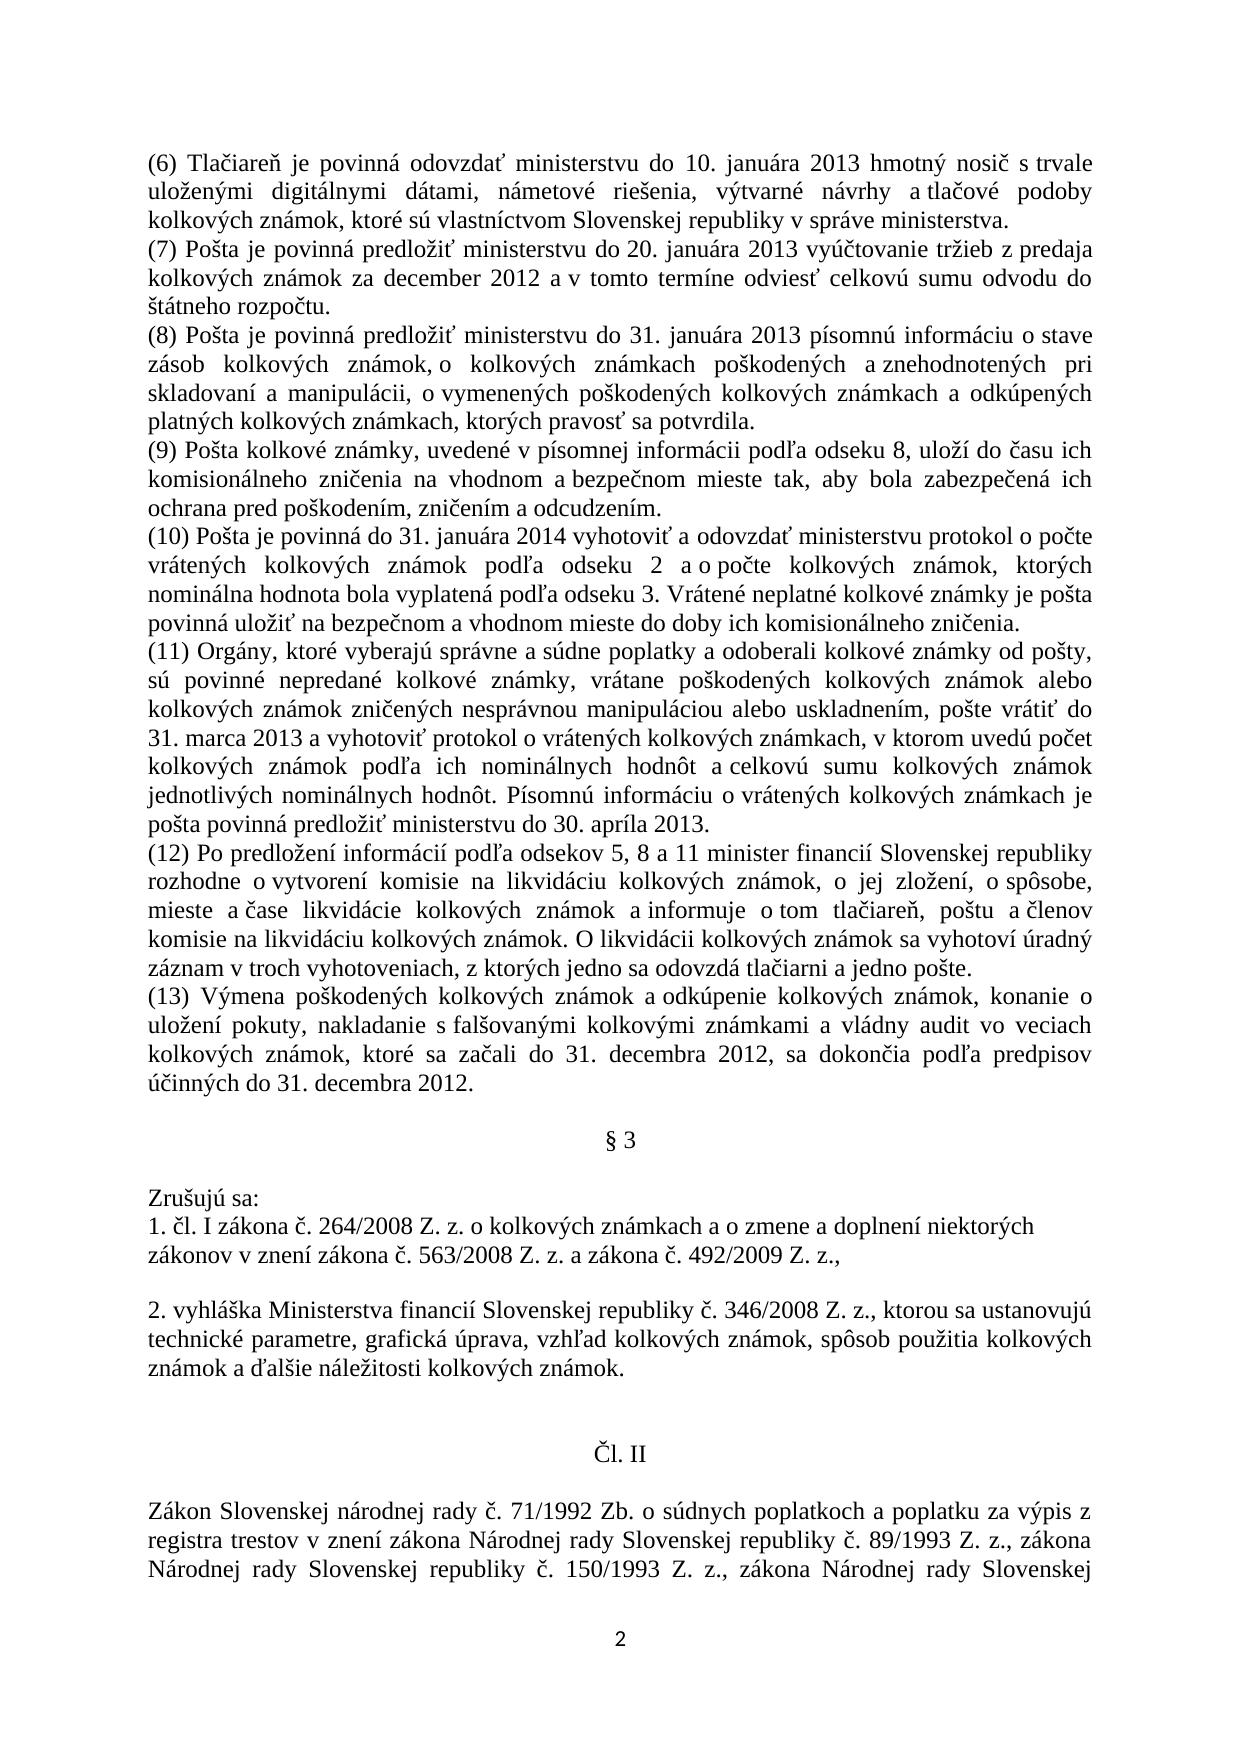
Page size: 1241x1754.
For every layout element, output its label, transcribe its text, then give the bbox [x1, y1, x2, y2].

text 1. čl. I zákona č. 264/2008 Z. z. o kolkových známkach a o zmene a doplnení niektorých zákonov v znení zákona č. 563/2008 Z. z. a zákona č. 492/2009 Z. z., [148, 1211, 1093, 1295]
text Zrušujú sa: [148, 1183, 1093, 1211]
text Čl. II [148, 1439, 1093, 1468]
text (13) Výmena poškodených kolkových známok a odkúpenie kolkových známok, konanie o uložení pokuty, nakladanie s falšovanými kolkovými známkami a vládny audit vo veciach kolkových známok, ktoré sa začali do 31. decembra 2012, sa dokončia podľa predpisov účinných do 31. decembra 2012. [148, 981, 1093, 1096]
text (6) Tlačiareň je povinná odovzdať ministerstvu do 10. januára 2013 hmotný nosič s trvale uloženými digitálnymi dátami, námetové riešenia, výtvarné návrhy a tlačové podoby kolkových známok, ktoré sú vlastníctvom Slovenskej republiky v správe ministerstva. [148, 148, 1093, 234]
text § 3 [148, 1125, 1093, 1154]
text (8) Pošta je povinná predložiť ministerstvu do 31. januára 2013 písomnú informáciu o stave zásob kolkových známok, o kolkových známkach poškodených a znehodnotených pri skladovaní a manipulácii, o vymenených poškodených kolkových známkach a odkúpených platných kolkových známkach, ktorých pravosť sa potvrdila. [148, 320, 1093, 435]
text (7) Pošta je povinná predložiť ministerstvu do 20. januára 2013 vyúčtovanie tržieb z predaja kolkových známok za december 2012 a v tomto termíne odviesť celkovú sumu odvodu do štátneho rozpočtu. [148, 234, 1093, 320]
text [148, 1496, 1093, 1583]
text (9) Pošta kolkové známky, uvedené v písomnej informácii podľa odseku 8, uloží do času ich komisionálneho zničenia na vhodnom a bezpečnom mieste tak, aby bola zabezpečená ich ochrana pred poškodením, zničením a odcudzením. [148, 435, 1093, 521]
text 2. vyhláška Ministerstva financií Slovenskej republiky č. 346/2008 Z. z., ktorou sa ustanovujú technické parametre, grafická úprava, vzhľad kolkových známok, spôsob použitia kolkových známok a ďalšie náležitosti kolkových známok. [148, 1295, 1093, 1381]
text (12) Po predložení informácií podľa odsekov 5, 8 a 11 minister financií Slovenskej republiky rozhodne o vytvorení komisie na likvidáciu kolkových známok, o jej zložení, o spôsobe, mieste a čase likvidácie kolkových známok a informuje o tom tlačiareň, poštu a členov komisie na likvidáciu kolkových známok. O likvidácii kolkových známok sa vyhotoví úradný záznam v troch vyhotoveniach, z ktorých jedno sa odovzdá tlačiarni a jedno pošte. [148, 838, 1093, 981]
text (11) Orgány, ktoré vyberajú správne a súdne poplatky a odoberali kolkové známky od pošty, sú povinné nepredané kolkové známky, vrátane poškodených kolkových známok alebo kolkových známok zničených nesprávnou manipuláciou alebo uskladnením, pošte vrátiť do 31. marca 2013 a vyhotoviť protokol o vrátených kolkových známkach, v ktorom uvedú počet kolkových známok podľa ich nominálnych hodnôt a celkovú sumu kolkových známok jednotlivých nominálnych hodnôt. Písomnú informáciu o vrátených kolkových známkach je pošta povinná predložiť ministerstvu do 30. apríla 2013. [148, 636, 1093, 838]
text (10) Pošta je povinná do 31. januára 2014 vyhotoviť a odovzdať ministerstvu protokol o počte vrátených kolkových známok podľa odseku 2 a o počte kolkových známok, ktorých nominálna hodnota bola vyplatená podľa odseku 3. Vrátené neplatné kolkové známky je pošta povinná uložiť na bezpečnom a vhodnom mieste do doby ich komisionálneho zničenia. [148, 521, 1093, 636]
